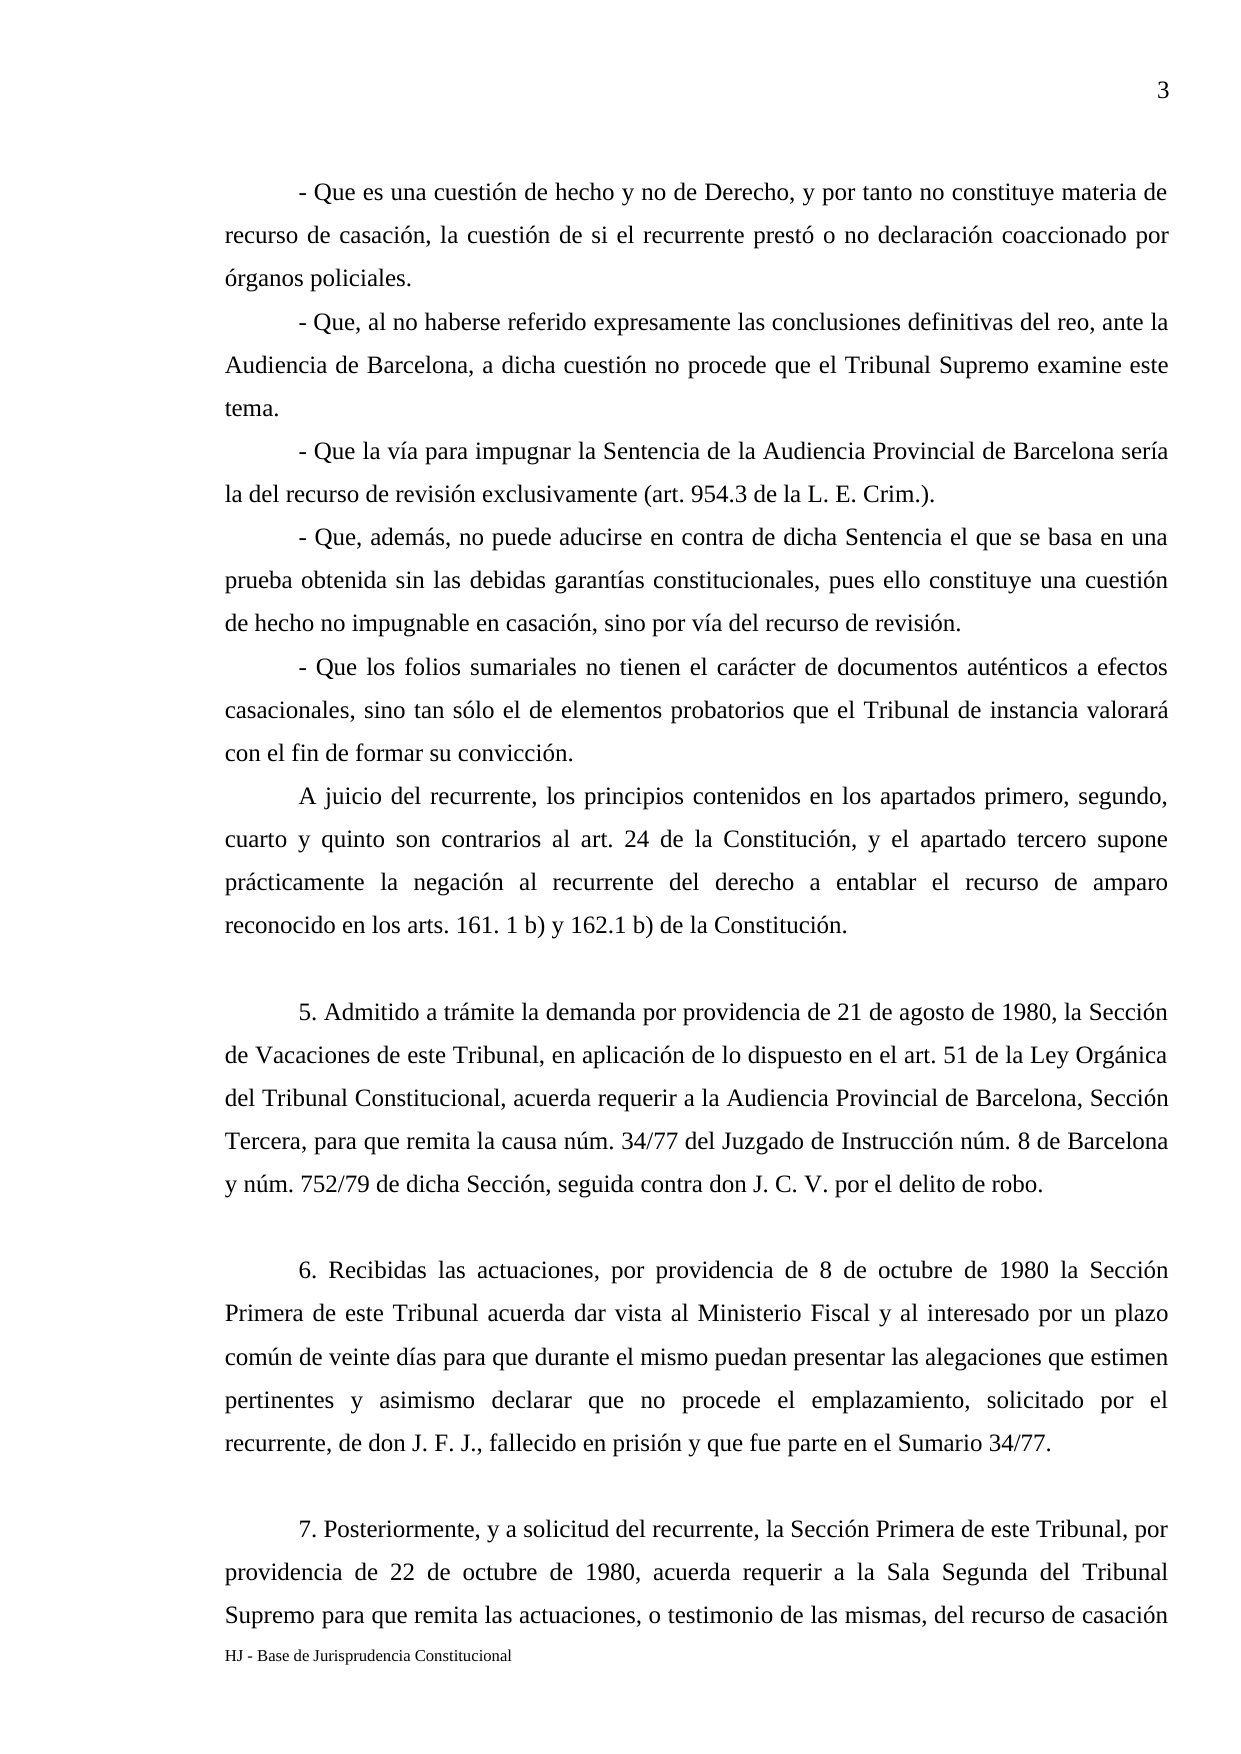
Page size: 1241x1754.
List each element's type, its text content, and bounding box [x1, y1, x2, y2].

text A juicio del recurrente, los principios contenidos en los apartados primero, segundo, cuarto y quinto son contrarios al art. 24 de la Constitución, y el apartado tercero supone prácticamente la negación al recurrente del derecho a entablar el recurso de amparo reconocido en los arts. 161. 1 b) y 162.1 b) de la Constitución. [224, 781, 1169, 939]
text - Que es una cuestión de hecho y no de Derecho, y por tanto no constituye materia de recurso de casación, la cuestión de si el recurrente prestó o no declaración coaccionado por órganos policiales. [224, 177, 1169, 292]
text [224, 1514, 1169, 1629]
text - Que, además, no puede aducirse en contra de dicha Sentencia el que se basa en una prueba obtenida sin las debidas garantías constitucionales, pues ello constituye una cuestión de hecho no impugnable en casación, sino por vía del recurso de revisión. [224, 522, 1169, 637]
text - Que los folios sumariales no tienen el carácter de documentos auténticos a efectos casacionales, sino tan sólo el de elementos probatorios que el Tribunal de instancia valorará con el fin de formar su convicción. [224, 652, 1169, 767]
text 6. Recibidas las actuaciones, por providencia de 8 de octubre de 1980 la Sección Primera de este Tribunal acuerda dar vista al Ministerio Fiscal y al interesado por un plazo común de veinte días para que durante el mismo puedan presentar las alegaciones que estimen pertinentes y asimismo declarar que no procede el emplazamiento, solicitado por el recurrente, de don J. F. J., fallecido en prisión y que fue parte en el Sumario 34/77. [224, 1255, 1169, 1457]
text - Que, al no haberse referido expresamente las conclusiones definitivas del reo, ante la Audiencia de Barcelona, a dicha cuestión no procede que el Tribunal Supremo examine este tema. [224, 307, 1169, 422]
text - Que la vía para impugnar la Sentencia de la Audiencia Provincial de Barcelona sería la del recurso de revisión exclusivamente (art. 954.3 de la L. E. Crim.). [224, 436, 1169, 508]
text 5. Admitido a trámite la demanda por providencia de 21 de agosto de 1980, la Sección de Vacaciones de este Tribunal, en aplicación de lo dispuesto en el art. 51 de la Ley Orgánica del Tribunal Constitucional, acuerda requerir a la Audiencia Provincial de Barcelona, Sección Tercera, para que remita la causa núm. 34/77 del Juzgado de Instrucción núm. 8 de Barcelona y núm. 752/79 de dicha Sección, seguida contra don J. C. V. por el delito de robo. [224, 997, 1169, 1198]
